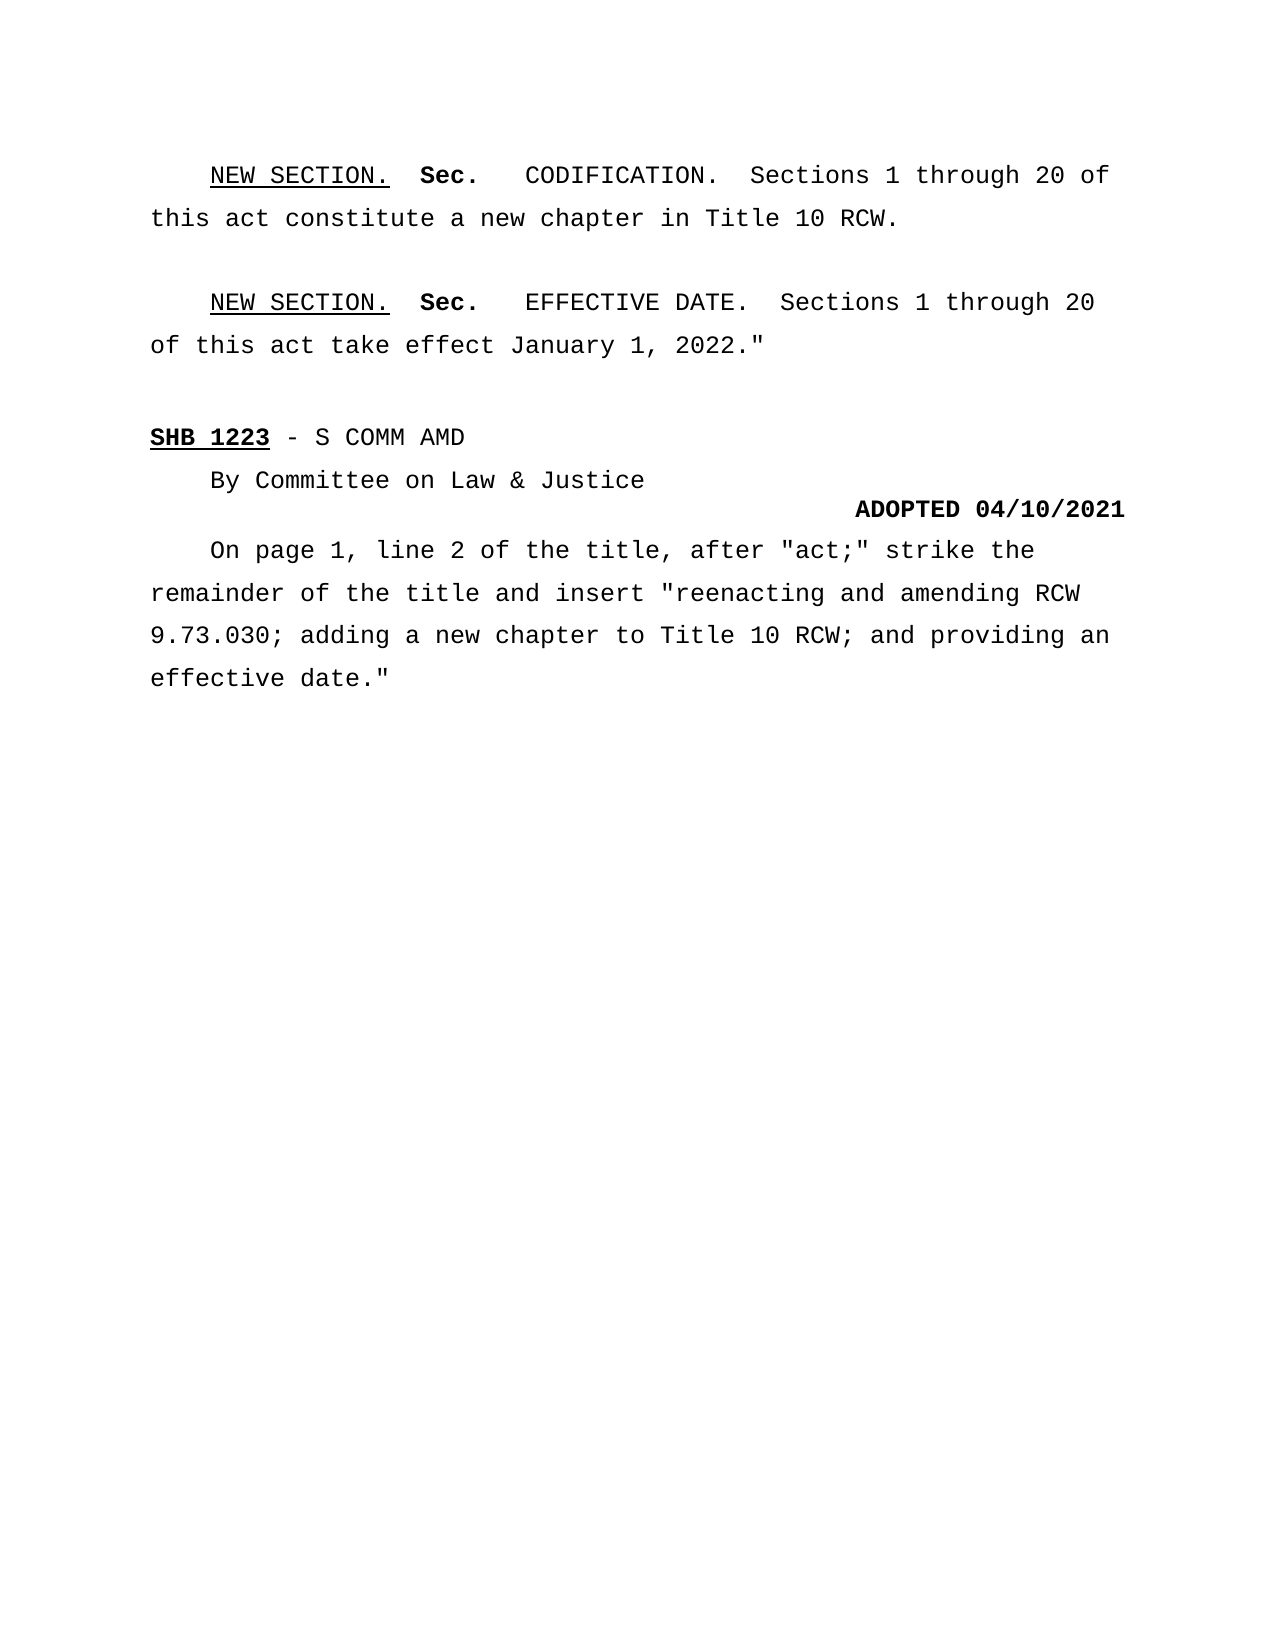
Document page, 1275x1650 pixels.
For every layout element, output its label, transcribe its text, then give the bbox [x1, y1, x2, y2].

text NEW SECTION. Sec. EFFECTIVE DATE. Sections 1 through 20 of this act take effect January 1, 2022." [150, 277, 1125, 362]
text SHB 1223 - S COMM AMD [150, 412, 1125, 454]
text NEW SECTION. Sec. CODIFICATION. Sections 1 through 20 of this act constitute a new chapter in Title 10 RCW. [150, 150, 1125, 235]
text By Committee on Law & Justice [150, 454, 1125, 497]
text ADOPTED 04/10/2021 [150, 497, 1125, 525]
text On page 1, line 2 of the title, after "act;" strike the remainder of the title and insert "reenacting and amending RCW 9.73.030; adding a new chapter to Title 10 RCW; and providing an effective date." [150, 525, 1125, 695]
